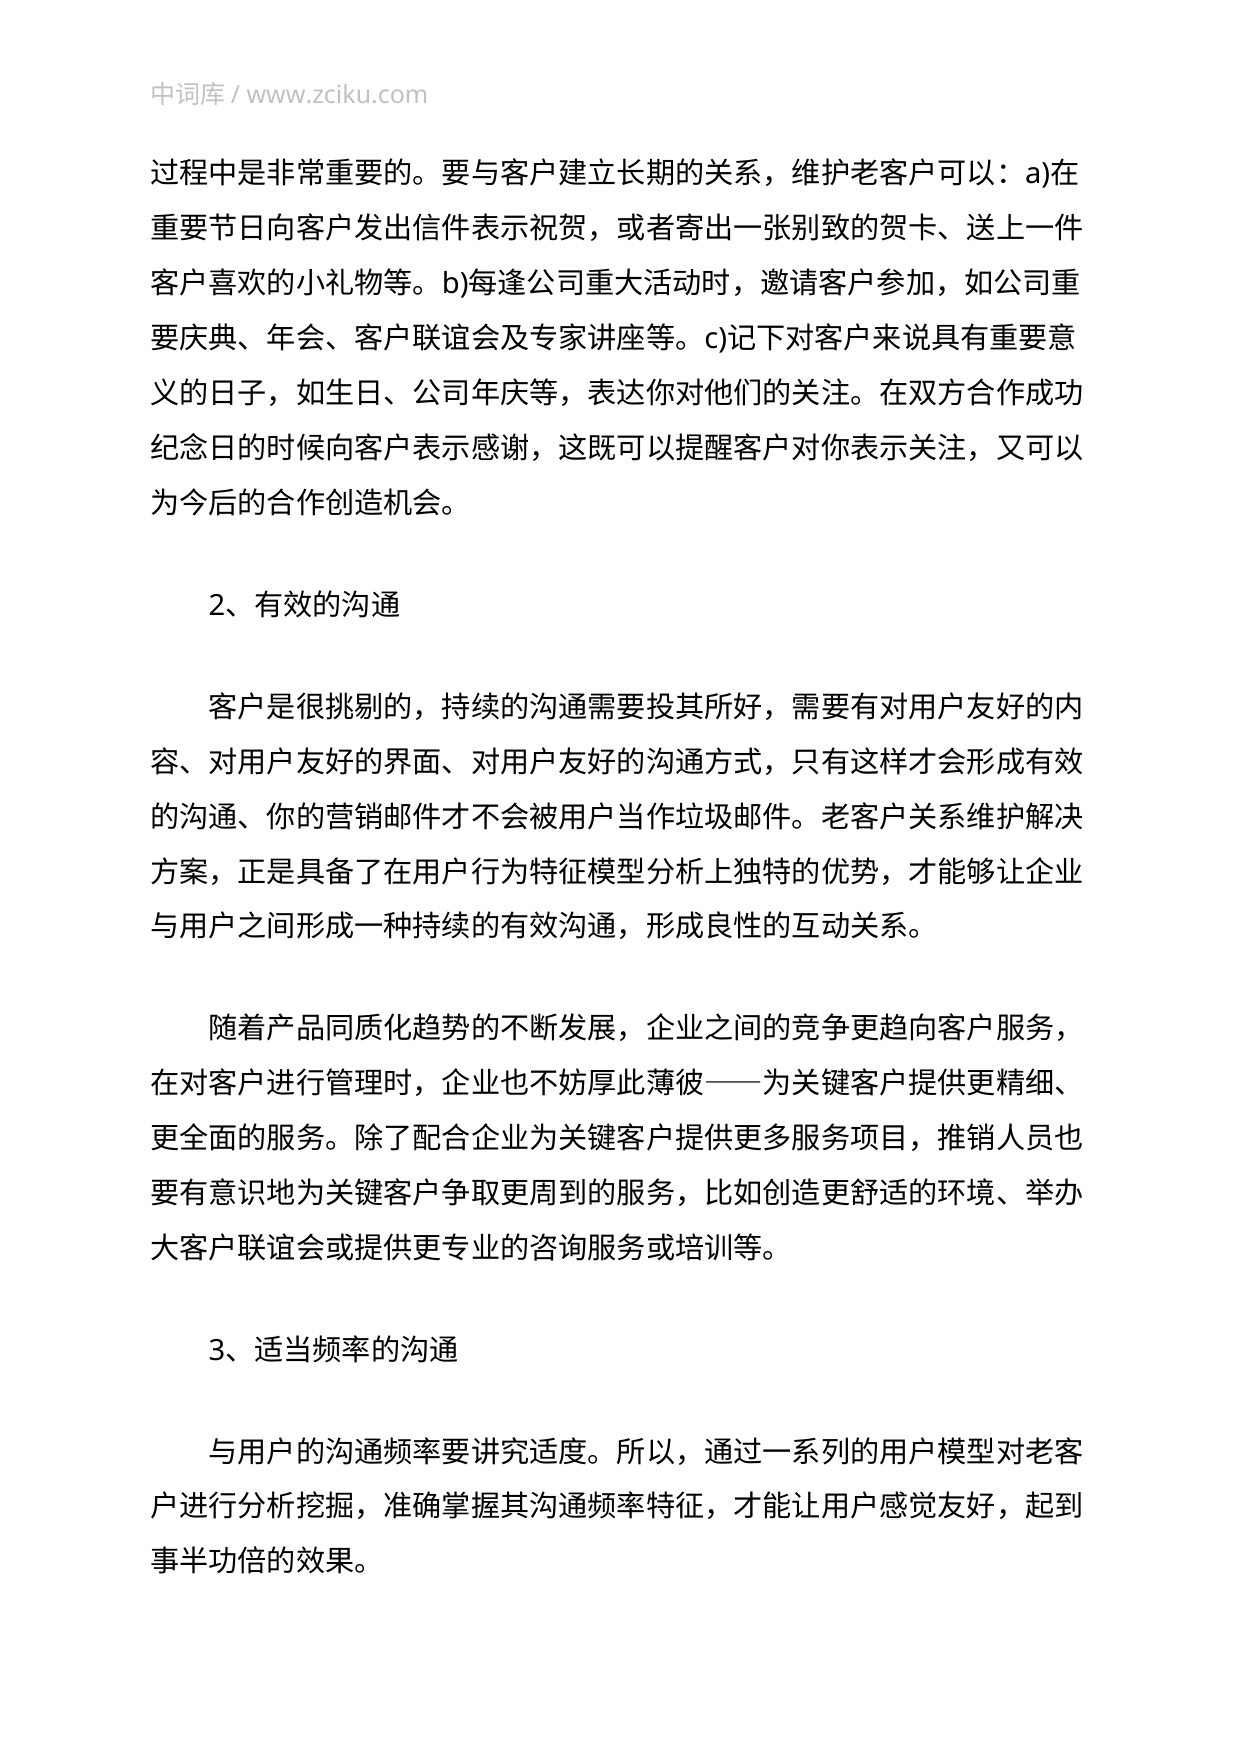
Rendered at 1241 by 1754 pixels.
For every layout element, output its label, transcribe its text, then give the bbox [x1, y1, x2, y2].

text 客户是很挑剔的，持续的沟通需要投其所好，需要有对用户友好的内容、对用户友好的界面、对用户友好的沟通方式，只有这样才会形成有效的沟通、你的营销邮件才不会被用户当作垃圾邮件。老客户关系维护解决方案，正是具备了在用户行为特征模型分析上独特的优势，才能够让企业与用户之间形成一种持续的有效沟通，形成良性的互动关系。 [150, 683, 1090, 945]
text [150, 150, 1090, 522]
text 与用户的沟通频率要讲究适度。所以，通过一系列的用户模型对老客户进行分析挖掘，准确掌握其沟通频率特征，才能让用户感觉友好，起到事半功倍的效果。 [150, 1428, 1090, 1580]
text 3、适当频率的沟通 [150, 1326, 1090, 1368]
text 随着产品同质化趋势的不断发展，企业之间的竞争更趋向客户服务，在对客户进行管理时，企业也不妨厚此薄彼——为关键客户提供更精细、更全面的服务。除了配合企业为关键客户提供更多服务项目，推销人员也要有意识地为关键客户争取更周到的服务，比如创造更舒适的环境、举办大客户联谊会或提供更专业的咨询服务或培训等。 [150, 1005, 1090, 1267]
text 2、有效的沟通 [150, 581, 1090, 624]
